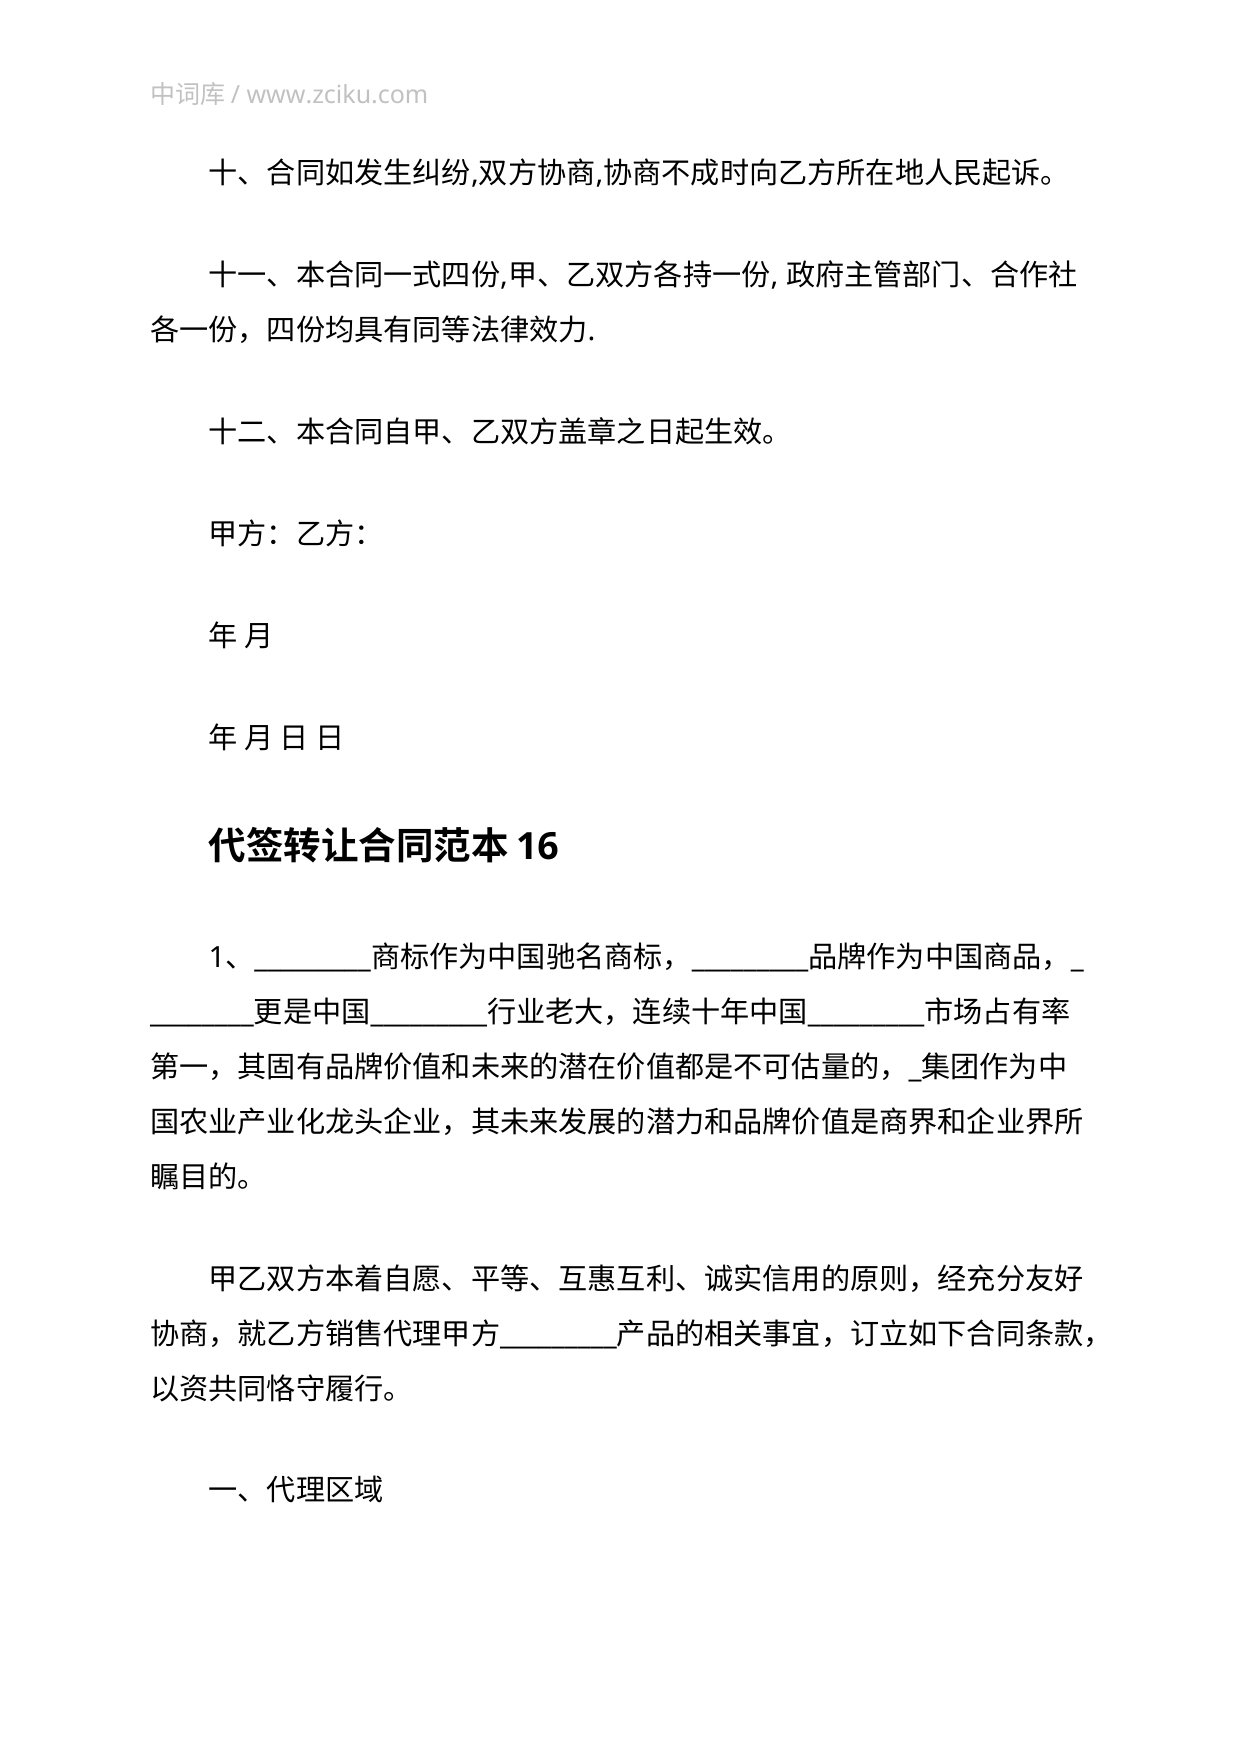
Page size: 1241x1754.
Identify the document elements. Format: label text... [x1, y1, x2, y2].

text 十二、本合同自甲、乙双方盖章之日起生效。 [150, 409, 1090, 451]
text 甲乙双方本着自愿、平等、互惠互利、诚实信用的原则，经充分友好协商，就乙方销售代理甲方_________产品的相关事宜，订立如下合同条款，以资共同恪守履行。 [150, 1255, 1090, 1407]
text 甲方：乙方： [150, 511, 1090, 553]
text 十、合同如发生纠纷,双方协商,协商不成时向乙方所在地人民起诉。 [150, 150, 1090, 192]
text 1、_________商标作为中国驰名商标，_________品牌作为中国商品，_________更是中国_________行业老大，连续十年中国_________市场占有率第一，其固有品牌价值和未来的潜在价值都是不可估量的，_集团作为中国农业产业化龙头企业，其未来发展的潜力和品牌价值是商界和企业界所瞩目的。 [150, 934, 1090, 1196]
text 代签转让合同范本16 [150, 816, 1090, 871]
text 十一、本合同一式四份,甲、乙双方各持一份, 政府主管部门、合作社各一份，四份均具有同等法律效力. [150, 252, 1090, 349]
text 年 月 [150, 612, 1090, 655]
text 年 月 日 日 [150, 714, 1090, 757]
text 一、代理区域 [150, 1467, 1090, 1509]
